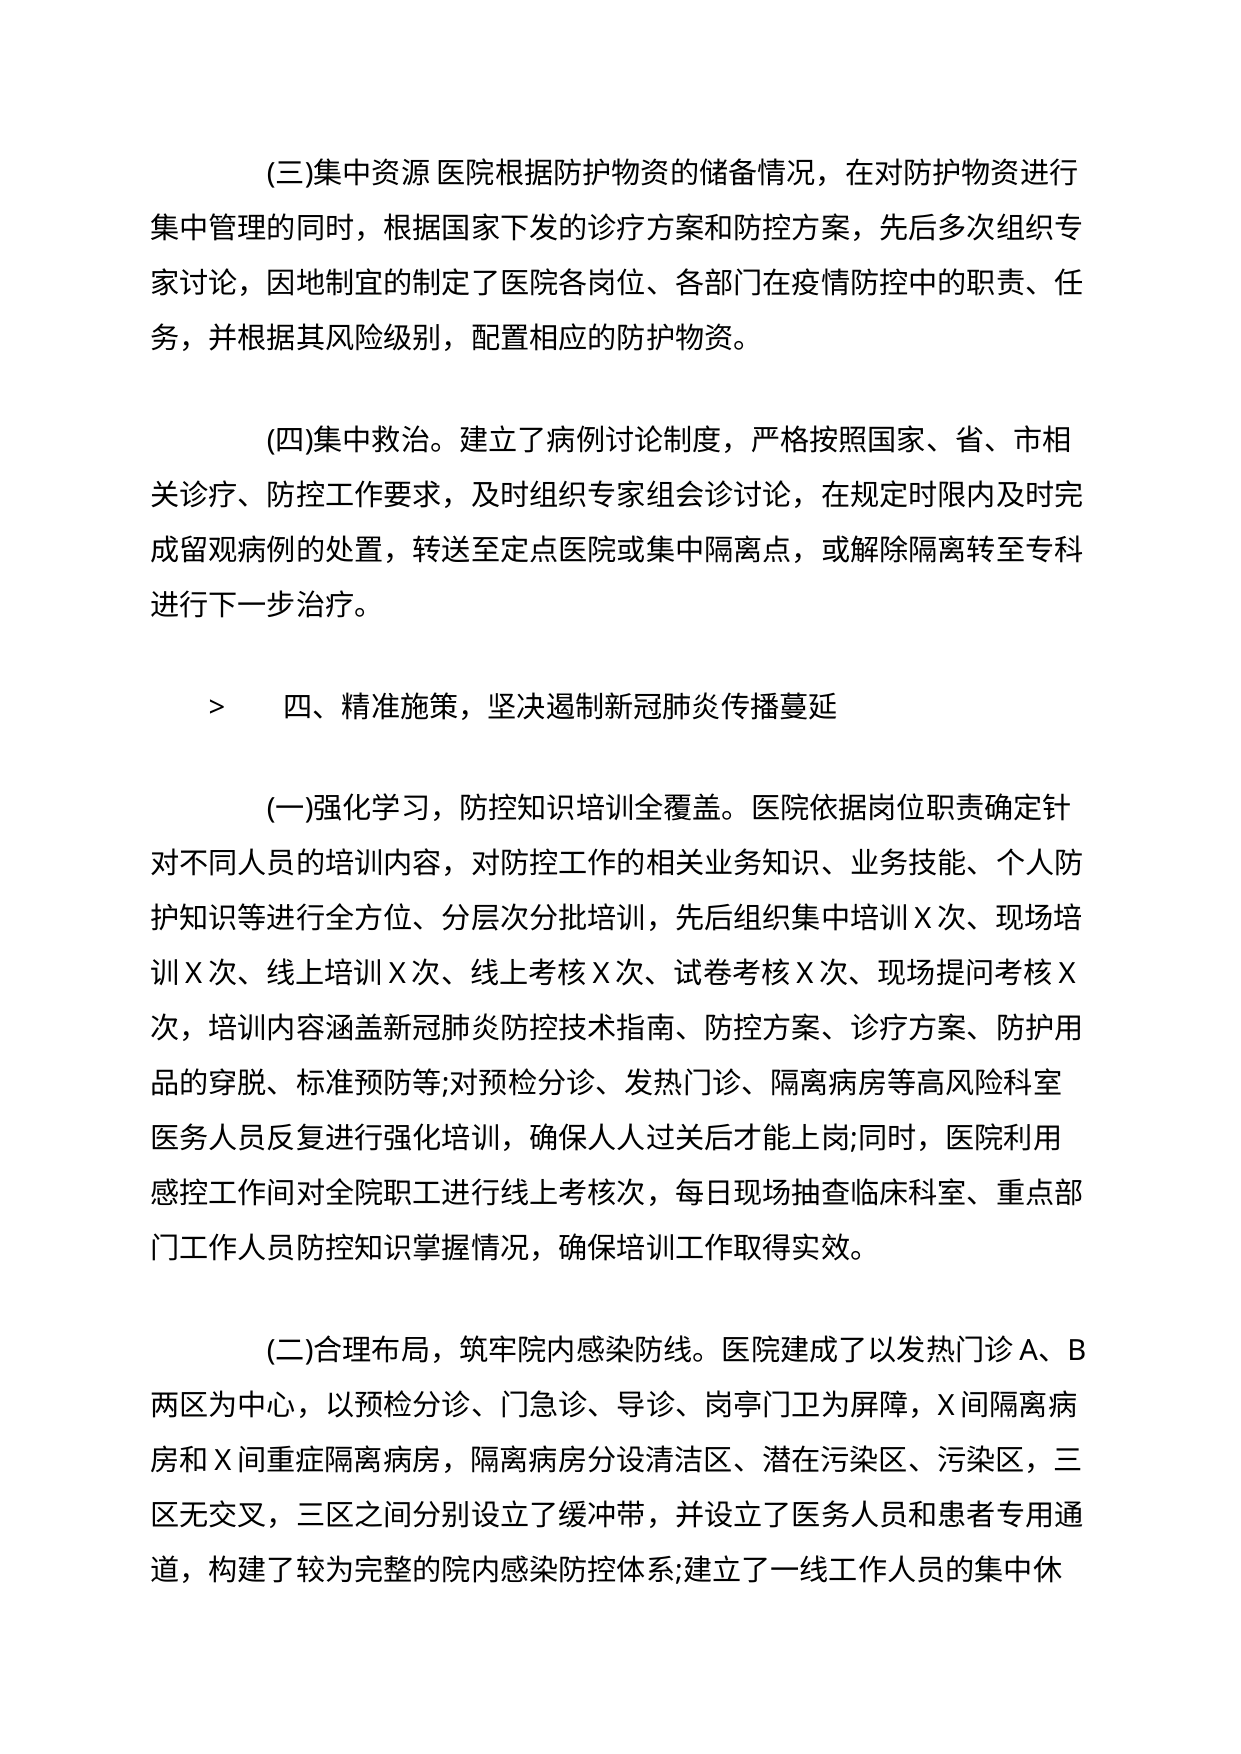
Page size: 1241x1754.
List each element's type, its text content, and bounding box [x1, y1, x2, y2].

text (三)集中资源 医院根据防护物资的储备情况，在对防护物资进行集中管理的同时，根据国家下发的诊疗方案和防控方案，先后多次组织专家讨论，因地制宜的制定了医院各岗位、各部门在疫情防控中的职责、任务，并根据其风险级别，配置相应的防护物资。 [150, 150, 1090, 357]
text > 四、精准施策，坚决遏制新冠肺炎传播蔓延 [150, 683, 1090, 726]
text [150, 1327, 1090, 1589]
text (四)集中救治。建立了病例讨论制度，严格按照国家、省、市相关诊疗、防控工作要求，及时组织专家组会诊讨论，在规定时限内及时完成留观病例的处置，转送至定点医院或集中隔离点，或解除隔离转至专科进行下一步治疗。 [150, 417, 1090, 624]
text (一)强化学习，防控知识培训全覆盖。医院依据岗位职责确定针对不同人员的培训内容，对防控工作的相关业务知识、业务技能、个人防护知识等进行全方位、分层次分批培训，先后组织集中培训X次、现场培训X次、线上培训X次、线上考核X次、试卷考核X次、现场提问考核X次，培训内容涵盖新冠肺炎防控技术指南、防控方案、诊疗方案、防护用品的穿脱、标准预防等;对预检分诊、发热门诊、隔离病房等高风险科室医务人员反复进行强化培训，确保人人过关后才能上岗;同时，医院利用感控工作间对全院职工进行线上考核次，每日现场抽查临床科室、重点部门工作人员防控知识掌握情况，确保培训工作取得实效。 [150, 785, 1090, 1267]
